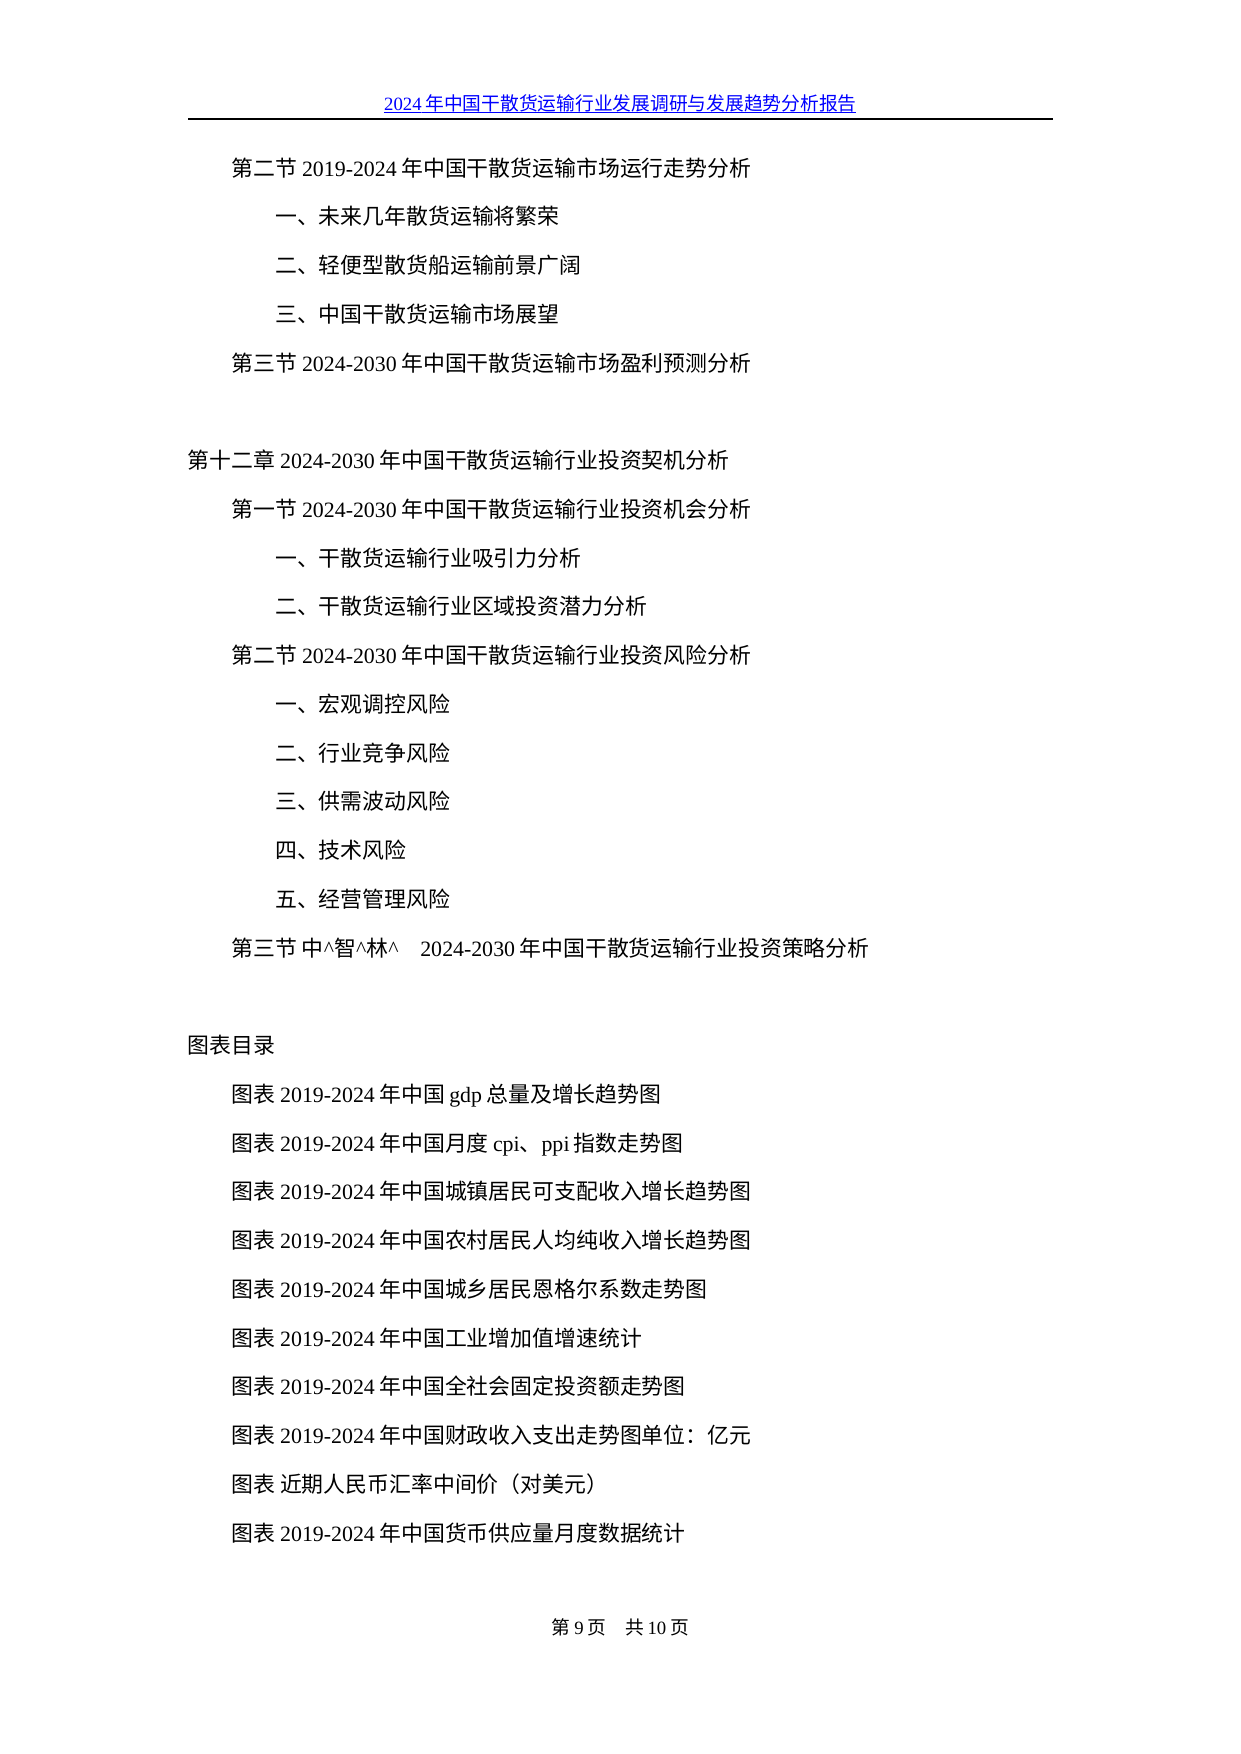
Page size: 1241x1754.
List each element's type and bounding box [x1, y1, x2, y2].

text [187, 150, 1053, 1548]
